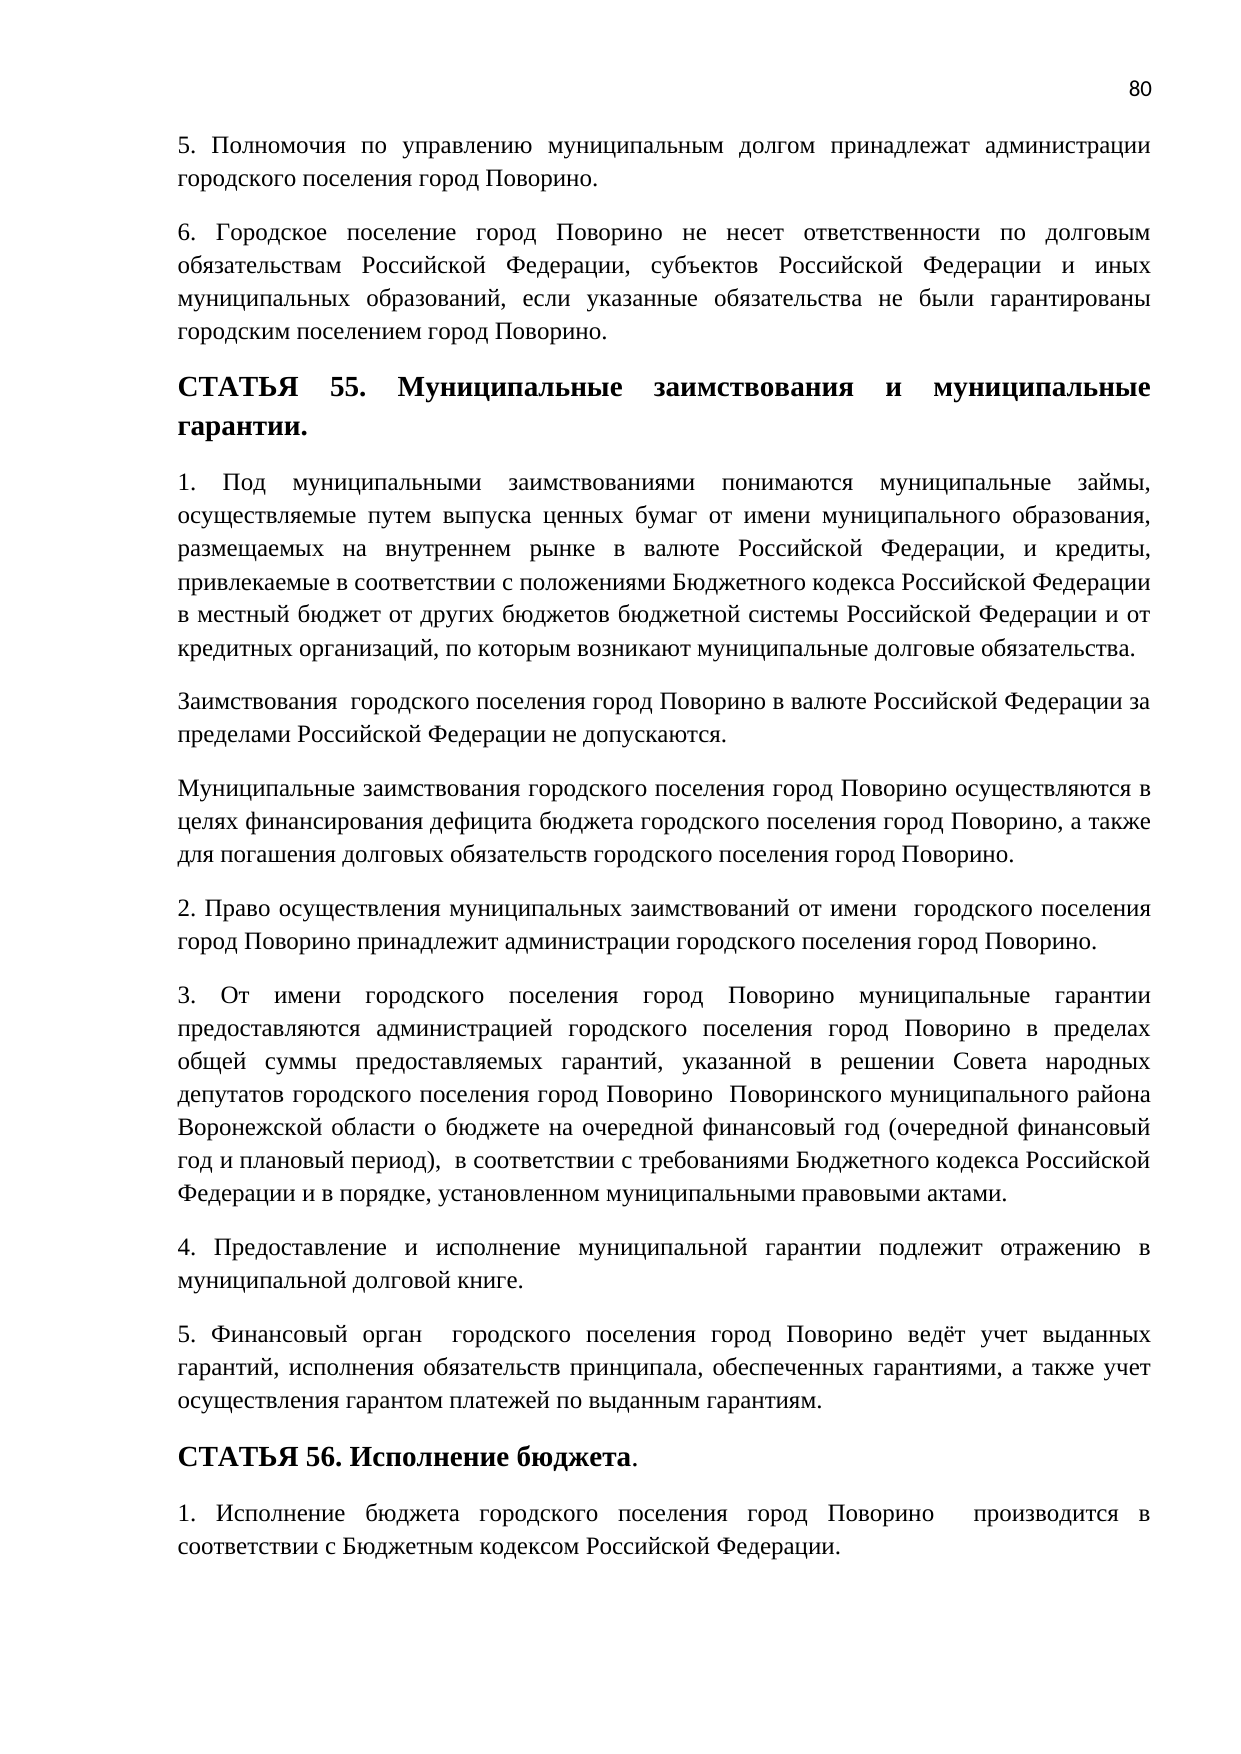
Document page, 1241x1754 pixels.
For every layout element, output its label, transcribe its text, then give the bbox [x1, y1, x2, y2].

text Муниципальные заимствования городского поселения город Поворино осуществляются в целях финансирования дефицита бюджета городского поселения город Поворино, а также для погашения долговых обязательств городского поселения город Поворино. [177, 773, 1152, 868]
text 1. Исполнение бюджета городского поселения город Поворино производится в соответствии с Бюджетным кодексом Российской Федерации. [177, 1498, 1152, 1560]
text 5. Финансовый орган городского поселения город Поворино ведёт учет выданных гарантий, исполнения обязательств принципала, обеспеченных гарантиями, а также учет осуществления гарантом платежей по выданным гарантиям. [177, 1319, 1152, 1414]
text 4. Предоставление и исполнение муниципальной гарантии подлежит отражению в муниципальной долговой книге. [177, 1232, 1152, 1294]
text 6. Городское поселение город Поворино не несет ответственности по долговым обязательствам Российской Федерации, субъектов Российской Федерации и иных муниципальных образований, если указанные обязательства не были гарантированы городским поселением город Поворино. [177, 217, 1152, 344]
text Заимствования городского поселения город Поворино в валюте Российской Федерации за пределами Российской Федерации не допускаются. [177, 686, 1152, 748]
text 5. Полномочия по управлению муниципальным долгом принадлежат администрации городского поселения город Поворино. [177, 130, 1152, 192]
text СТАТЬЯ 55. Муниципальные заимствования и муниципальные гарантии. [177, 369, 1152, 442]
text 1. Под муниципальными заимствованиями понимаются муниципальные займы, осуществляемые путем выпуска ценных бумаг от имени муниципального образования, размещаемых на внутреннем рынке в валюте Российской Федерации, и кредиты, привлекаемые в соответствии с положениями Бюджетного кодекса Российской Федерации в местный бюджет от других бюджетов бюджетной системы Российской Федерации и от кредитных организаций, по которым возникают муниципальные долговые обязательства. [177, 467, 1152, 661]
text СТАТЬЯ 56. Исполнение бюджета. [177, 1439, 1152, 1472]
text 2. Право осуществления муниципальных заимствований от имени городского поселения город Поворино принадлежит администрации городского поселения город Поворино. [177, 893, 1152, 955]
text 3. От имени городского поселения город Поворино муниципальные гарантии предоставляются администрацией городского поселения город Поворино в пределах общей суммы предоставляемых гарантий, указанной в решении Совета народных депутатов городского поселения город Поворино Поворинского муниципального района Воронежской области о бюджете на очередной финансовый год (очередной финансовый год и плановый период), в соответствии с требованиями Бюджетного кодекса Российской Федерации и в порядке, установленном муниципальными правовыми актами. [177, 980, 1152, 1207]
